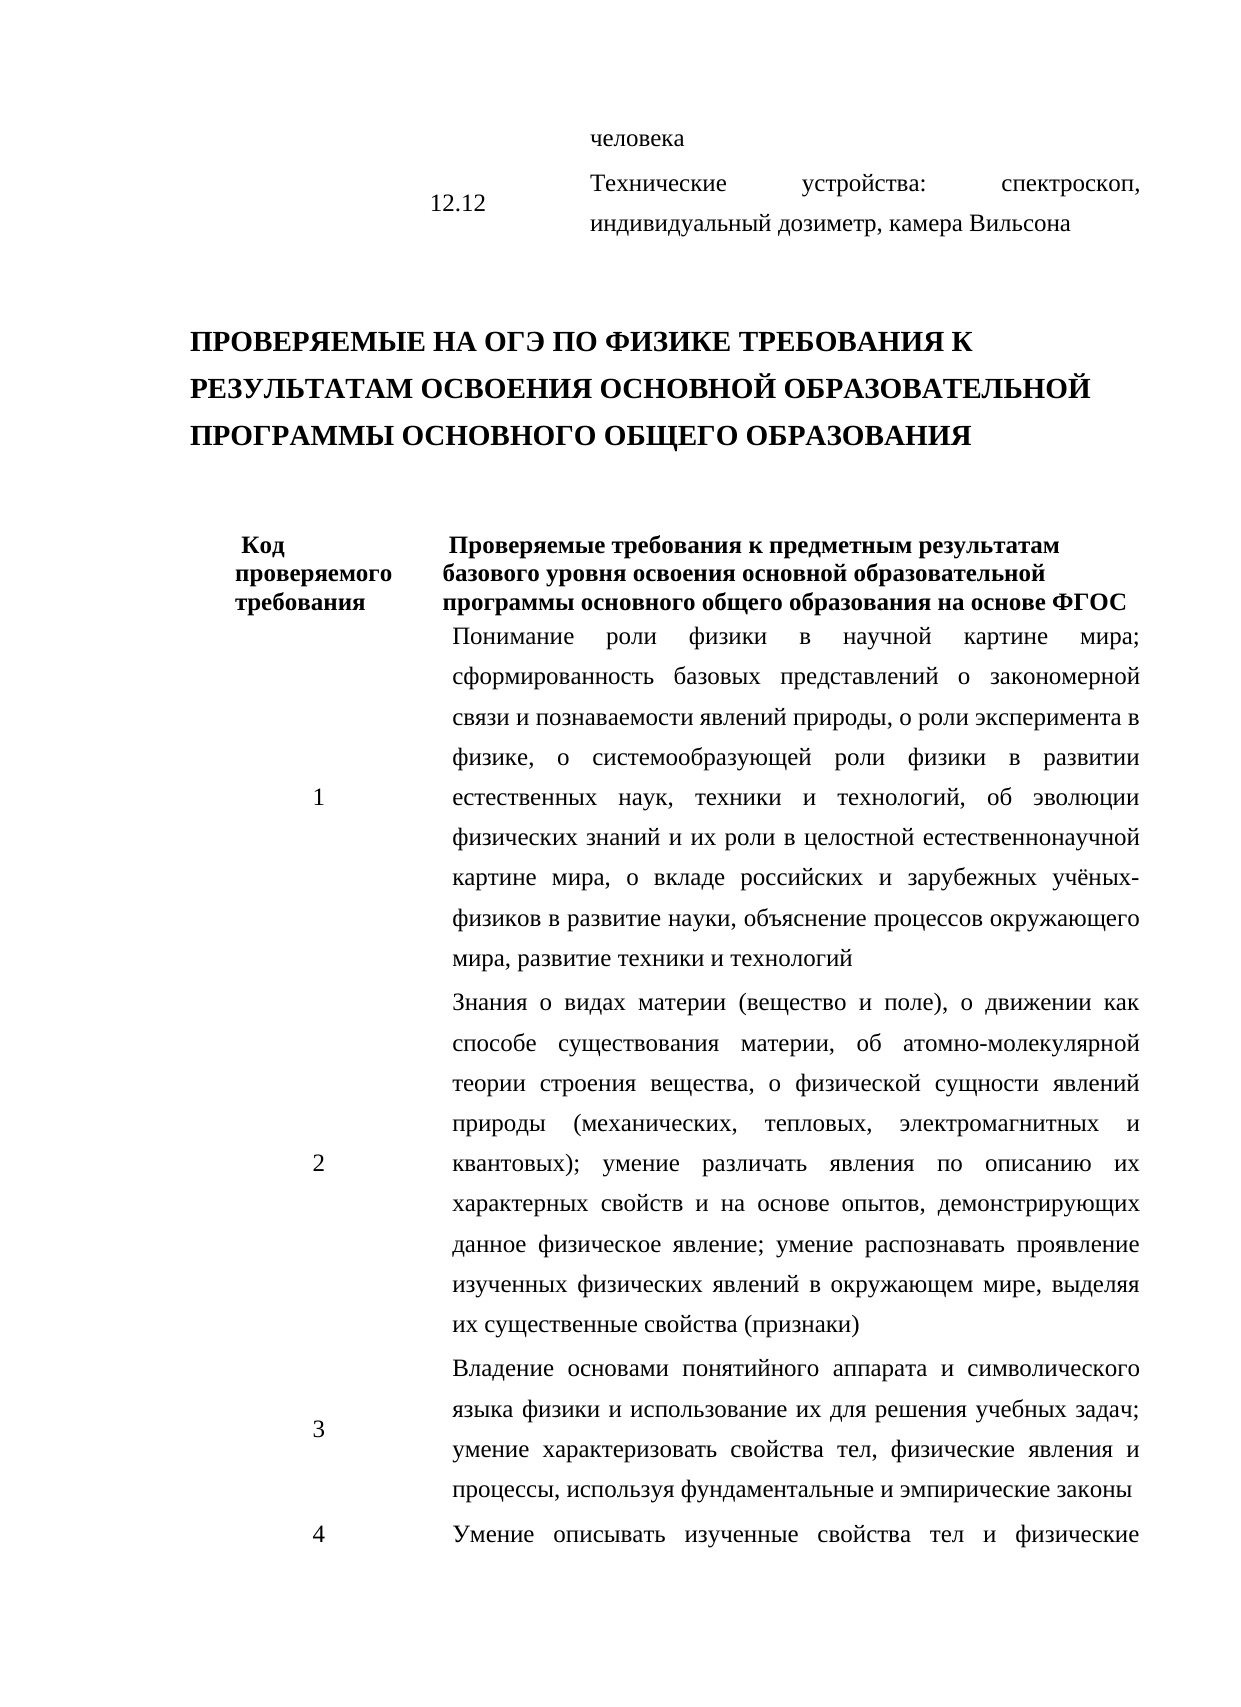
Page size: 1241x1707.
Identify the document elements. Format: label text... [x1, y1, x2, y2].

text ПРОВЕРЯЕМЫЕ НА ОГЭ ПО ФИЗИКЕ ТРЕБОВАНИЯ К РЕЗУЛЬТАТАМ ОСВОЕНИЯ ОСНОВНОЙ ОБРАЗОВАТЕЛЬНОЙ ПРОГРАММЫ ОСНОВНОГО ОБЩЕГО ОБРАЗОВАНИЯ [190, 324, 1152, 451]
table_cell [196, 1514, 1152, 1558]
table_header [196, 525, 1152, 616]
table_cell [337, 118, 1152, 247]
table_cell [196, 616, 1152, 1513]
